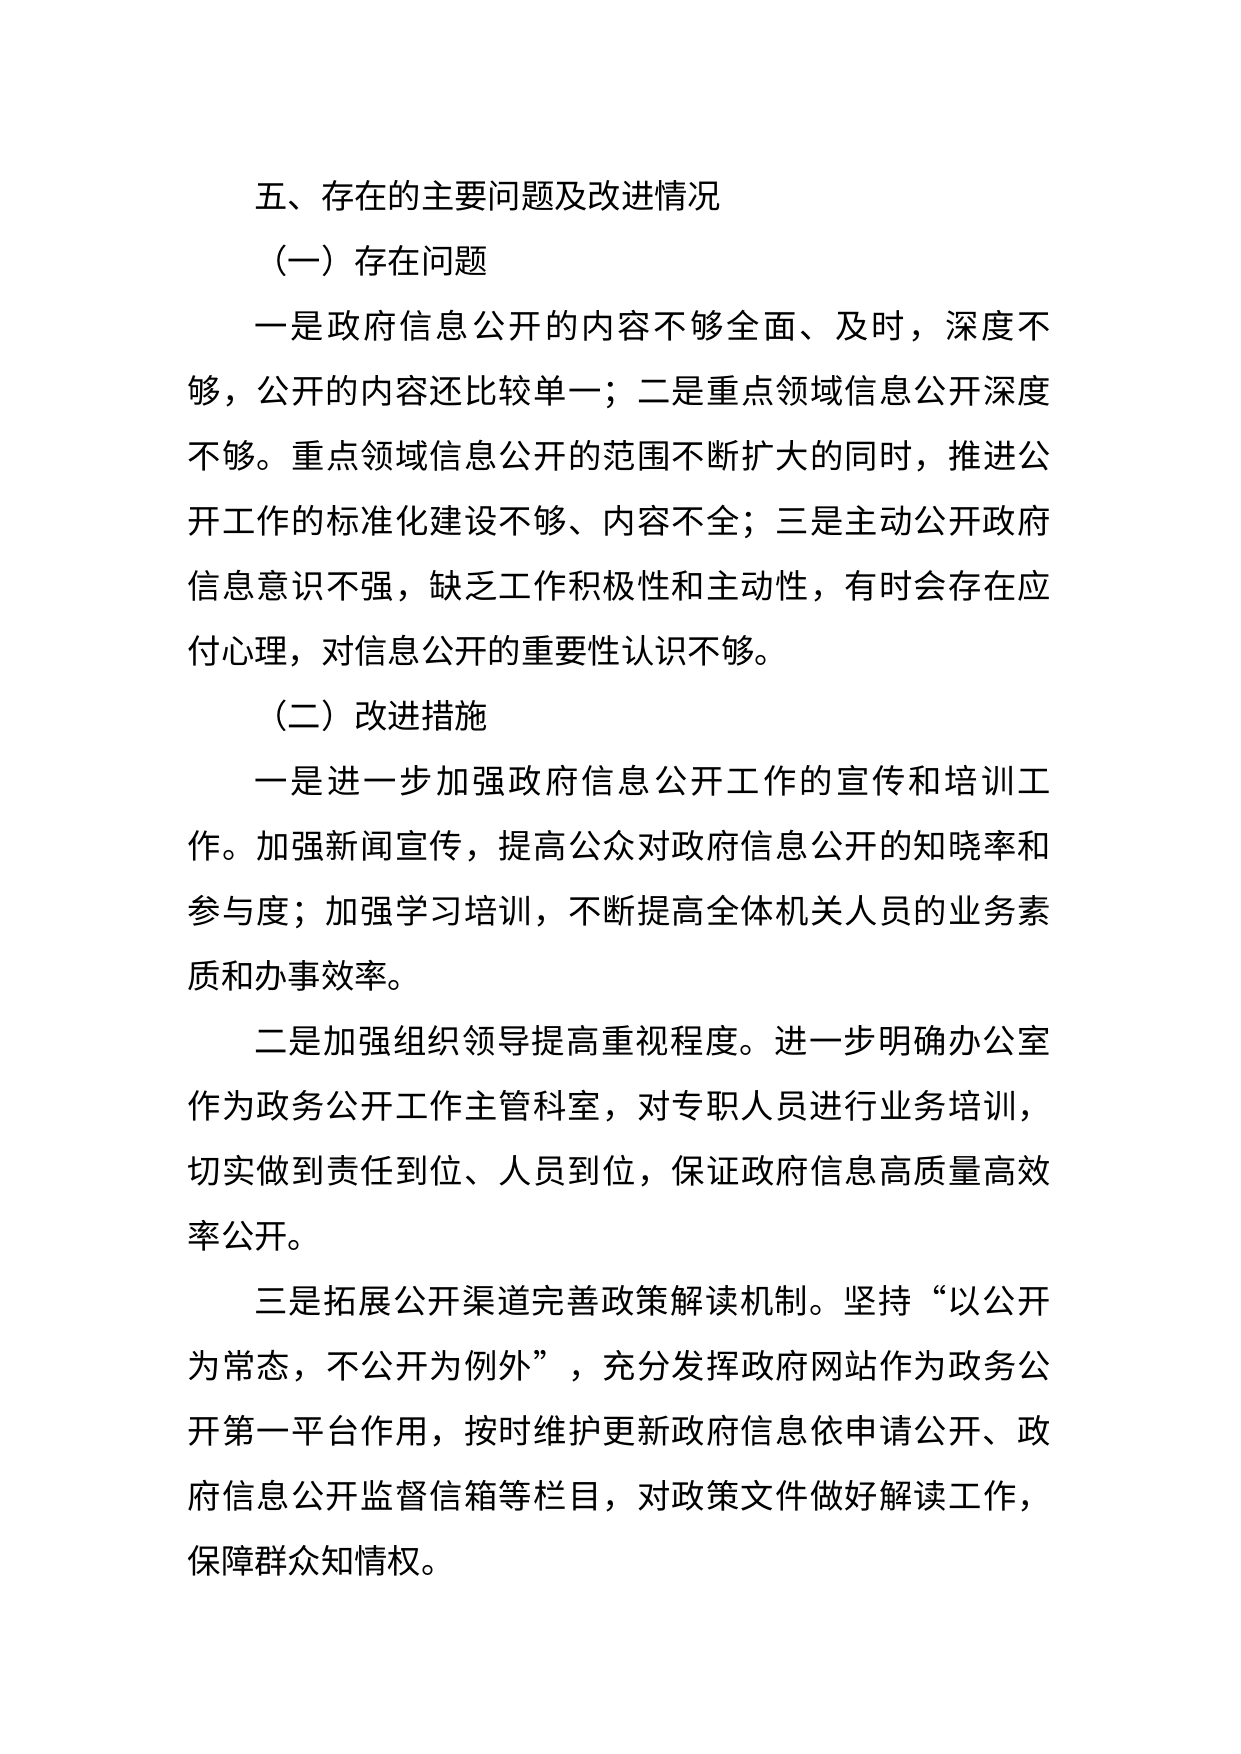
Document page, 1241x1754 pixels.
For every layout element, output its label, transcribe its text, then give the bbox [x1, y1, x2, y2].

list （一）存在问题 [187, 227, 1053, 292]
text 一是政府信息公开的内容不够全面、及时，深度不够，公开的内容还比较单一；二是重点领域信息公开深度不够。重点领域信息公开的范围不断扩大的同时，推进公开工作的标准化建设不够、内容不全；三是主动公开政府信息意识不强，缺乏工作积极性和主动性，有时会存在应付心理，对信息公开的重要性认识不够。 [187, 292, 1053, 682]
text 三是拓展公开渠道完善政策解读机制。坚持“以公开为常态，不公开为例外”，充分发挥政府网站作为政务公开第一平台作用，按时维护更新政府信息依申请公开、政府信息公开监督信箱等栏目，对政策文件做好解读工作，保障群众知情权。 [187, 1267, 1053, 1592]
list （二）改进措施 [187, 682, 1053, 747]
list 五、存在的主要问题及改进情况 [187, 162, 1053, 227]
text 二是加强组织领导提高重视程度。进一步明确办公室作为政务公开工作主管科室，对专职人员进行业务培训，切实做到责任到位、人员到位，保证政府信息高质量高效率公开。 [187, 1007, 1053, 1267]
text 一是进一步加强政府信息公开工作的宣传和培训工作。加强新闻宣传，提高公众对政府信息公开的知晓率和参与度；加强学习培训，不断提高全体机关人员的业务素质和办事效率。 [187, 747, 1053, 1007]
